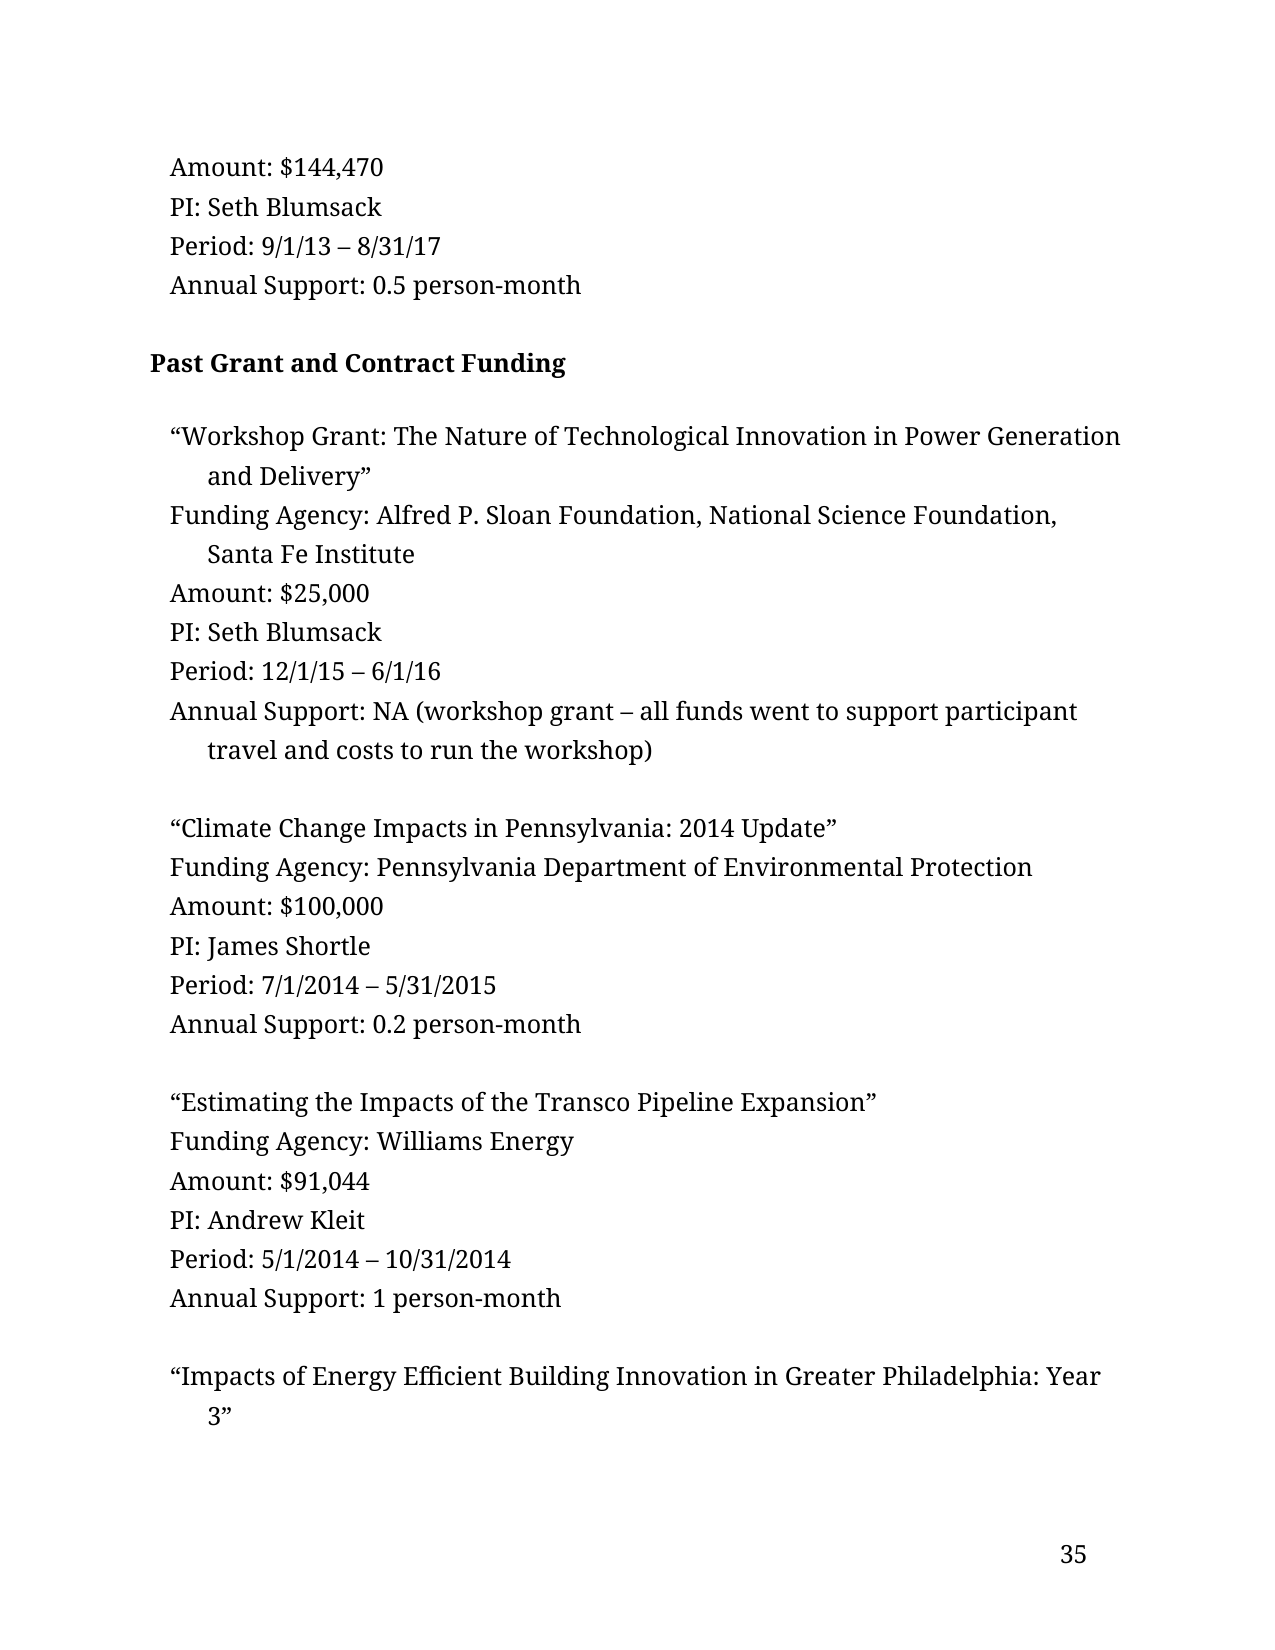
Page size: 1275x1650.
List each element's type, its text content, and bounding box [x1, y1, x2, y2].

text “Workshop Grant: The Nature of Technological Innovation in Power Generation and Delivery” [169, 419, 1125, 492]
text Period: 9/1/13 – 8/31/17 [169, 228, 1125, 262]
text Annual Support: 0.2 person-month [169, 1007, 1125, 1041]
text Annual Support: NA (workshop grant – all funds went to support participant travel and costs to run the workshop) [169, 693, 1125, 766]
text “Climate Change Impacts in Pennsylvania: 2014 Update” [169, 811, 1125, 845]
text “Impacts of Energy Efficient Building Innovation in Greater Philadelphia: Year 3” [169, 1359, 1125, 1432]
text PI: Seth Blumsack [169, 615, 1125, 649]
text Annual Support: 1 person-month [169, 1281, 1125, 1315]
text “Estimating the Impacts of the Transco Pipeline Expansion” [169, 1085, 1125, 1119]
text Annual Support: 0.5 person-month [169, 267, 1125, 302]
text Amount: $91,044 [169, 1163, 1125, 1197]
text Period: 12/1/15 – 6/1/16 [169, 654, 1125, 688]
text Amount: $144,470 [169, 150, 1125, 184]
text Period: 7/1/2014 – 5/31/2015 [169, 967, 1125, 1001]
subtitle Past Grant and Contract Funding [150, 346, 1125, 380]
text Period: 5/1/2014 – 10/31/2014 [169, 1242, 1125, 1276]
text PI: James Shortle [169, 928, 1125, 962]
text Funding Agency: Pennsylvania Department of Environmental Protection [169, 850, 1125, 884]
text Amount: $100,000 [169, 889, 1125, 923]
text Funding Agency: Alfred P. Sloan Foundation, National Science Foundation, Santa Fe Institute [169, 497, 1125, 571]
text Funding Agency: Williams Energy [169, 1124, 1125, 1158]
text PI: Andrew Kleit [169, 1202, 1125, 1236]
text Amount: $25,000 [169, 576, 1125, 610]
text PI: Seth Blumsack [169, 189, 1125, 223]
